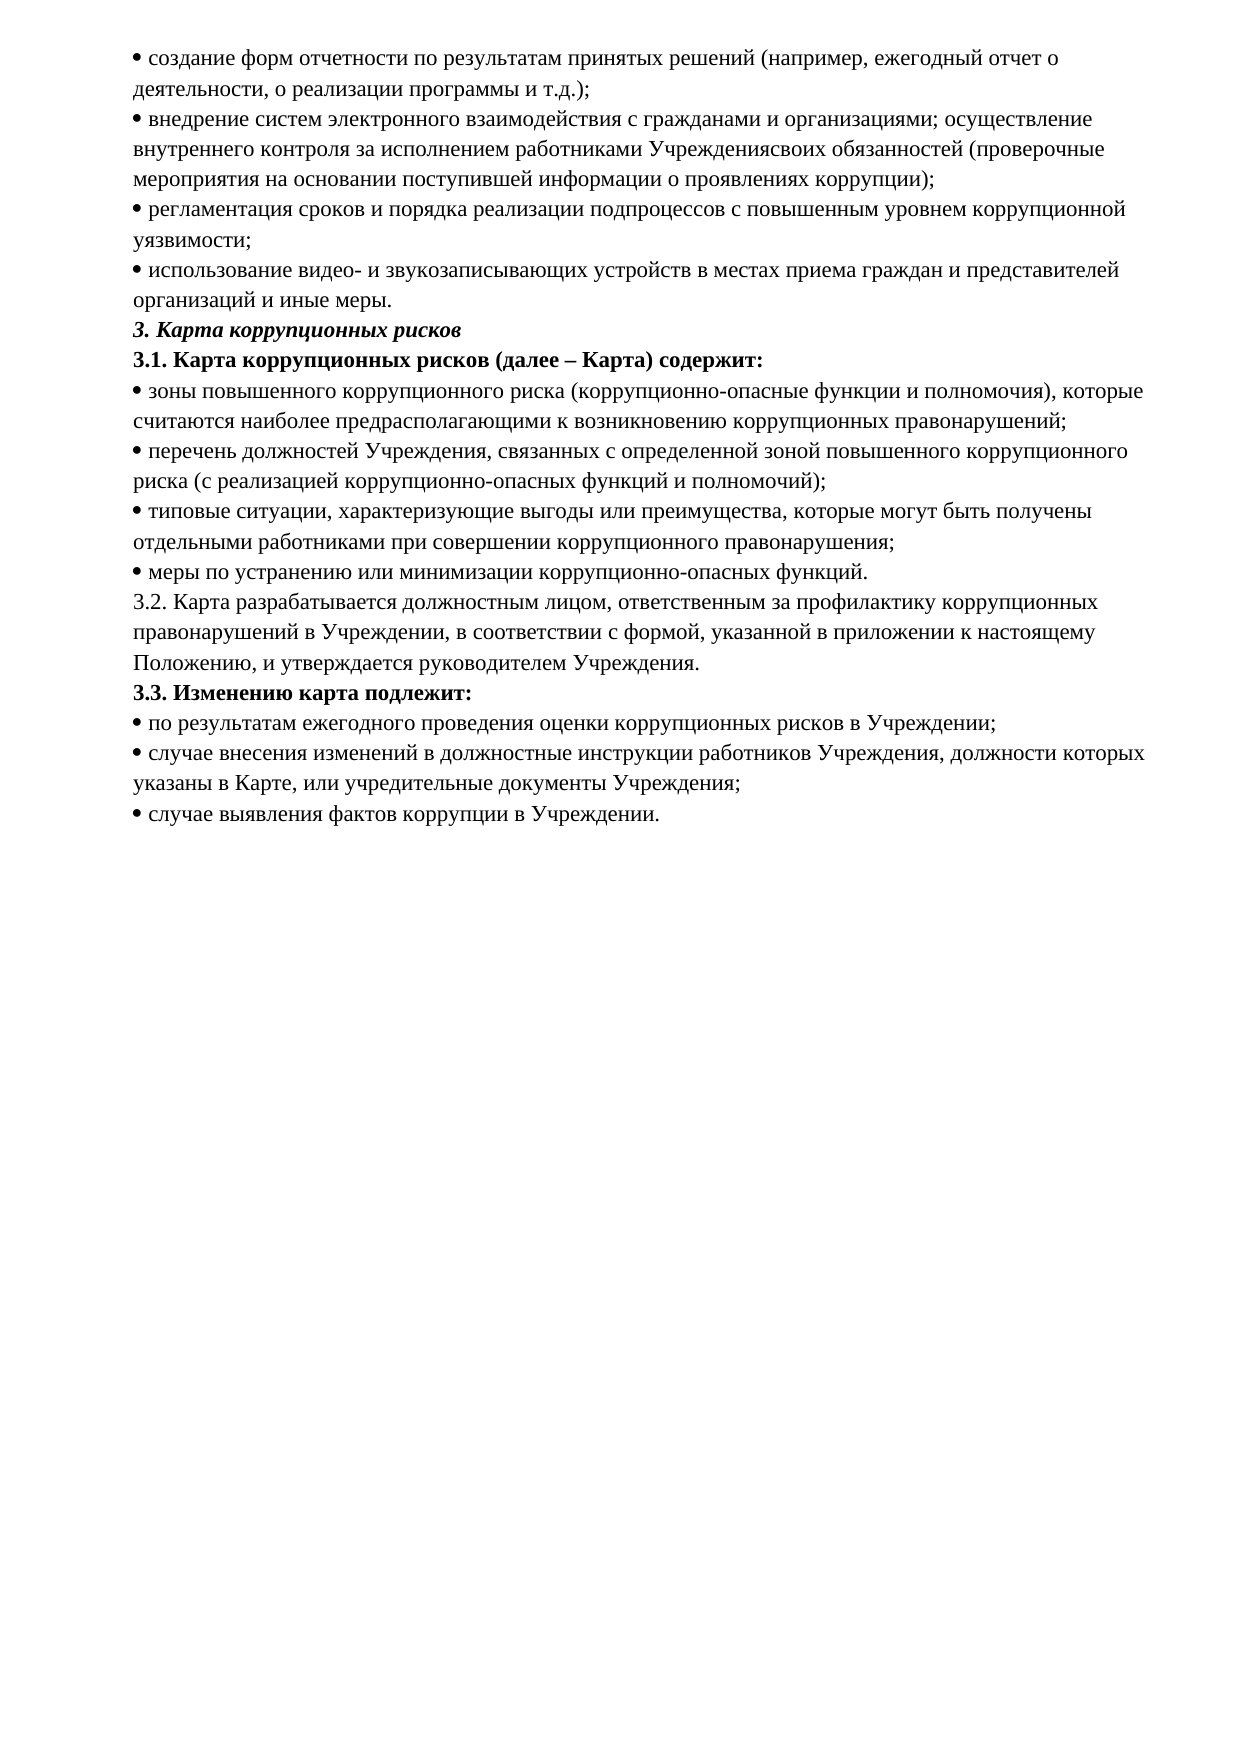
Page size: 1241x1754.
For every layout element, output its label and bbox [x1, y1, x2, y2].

text [133, 44, 1181, 826]
